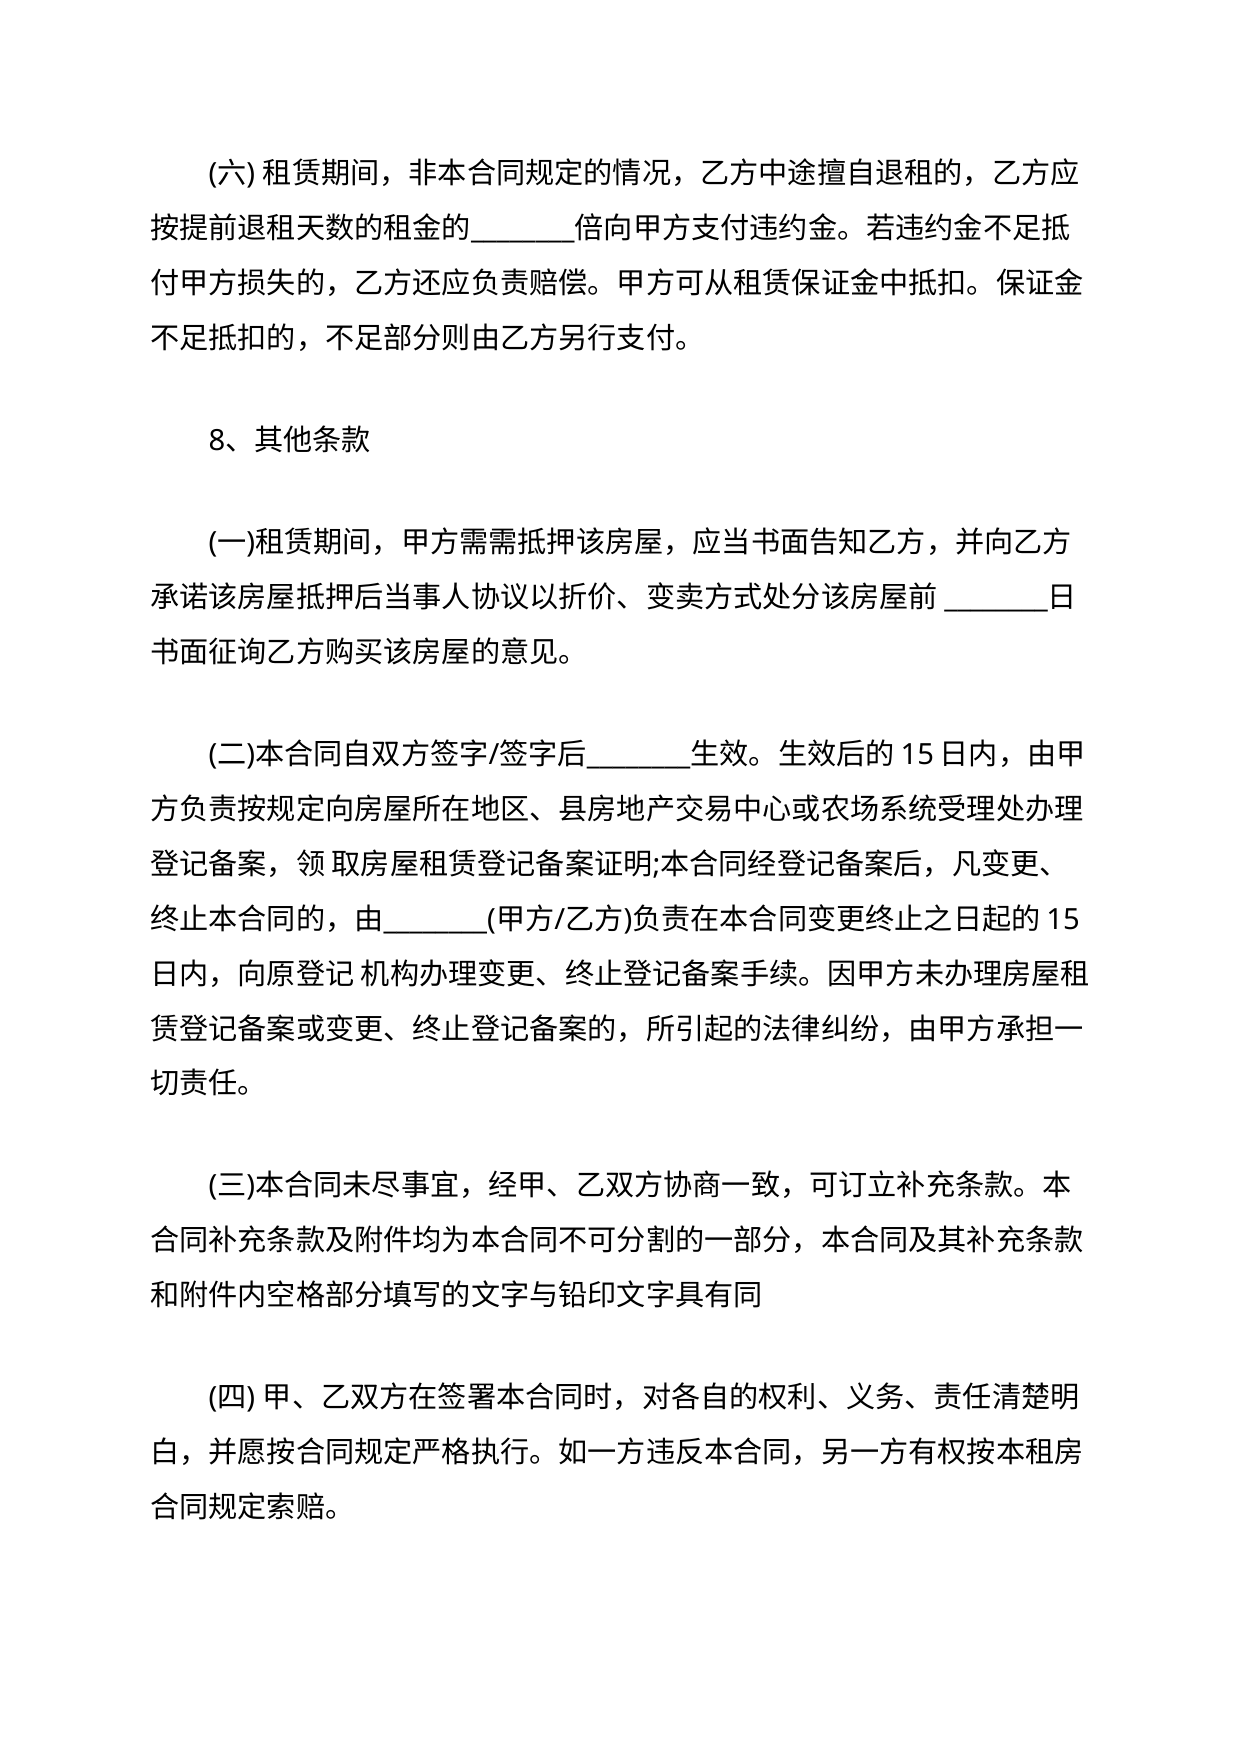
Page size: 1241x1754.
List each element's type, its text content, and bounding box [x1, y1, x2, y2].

text (六) 租赁期间，非本合同规定的情况，乙方中途擅自退租的，乙方应按提前退租天数的租金的________倍向甲方支付违约金。若违约金不足抵付甲方损失的，乙方还应负责赔偿。甲方可从租赁保证金中抵扣。保证金不足抵扣的，不足部分则由乙方另行支付。 [150, 150, 1090, 357]
text (二)本合同自双方签字/签字后________生效。生效后的15日内，由甲方负责按规定向房屋所在地区、县房地产交易中心或农场系统受理处办理登记备案，领 取房屋租赁登记备案证明;本合同经登记备案后，凡变更、终止本合同的，由________(甲方/乙方)负责在本合同变更终止之日起的15日内，向原登记 机构办理变更、终止登记备案手续。因甲方未办理房屋租赁登记备案或变更、终止登记备案的，所引起的法律纠纷，由甲方承担一切责任。 [150, 730, 1090, 1102]
text (三)本合同未尽事宜，经甲、乙双方协商一致，可订立补充条款。本合同补充条款及附件均为本合同不可分割的一部分，本合同及其补充条款和附件内空格部分填写的文字与铅印文字具有同 [150, 1162, 1090, 1314]
text (四) 甲、乙双方在签署本合同时，对各自的权利、义务、责任清楚明白，并愿按合同规定严格执行。如一方违反本合同，另一方有权按本租房合同规定索赔。 [150, 1373, 1090, 1526]
text (一)租赁期间，甲方需需抵押该房屋，应当书面告知乙方，并向乙方承诺该房屋抵押后当事人协议以折价、变卖方式处分该房屋前 ________日书面征询乙方购买该房屋的意见。 [150, 519, 1090, 671]
text 8、其他条款 [150, 417, 1090, 459]
